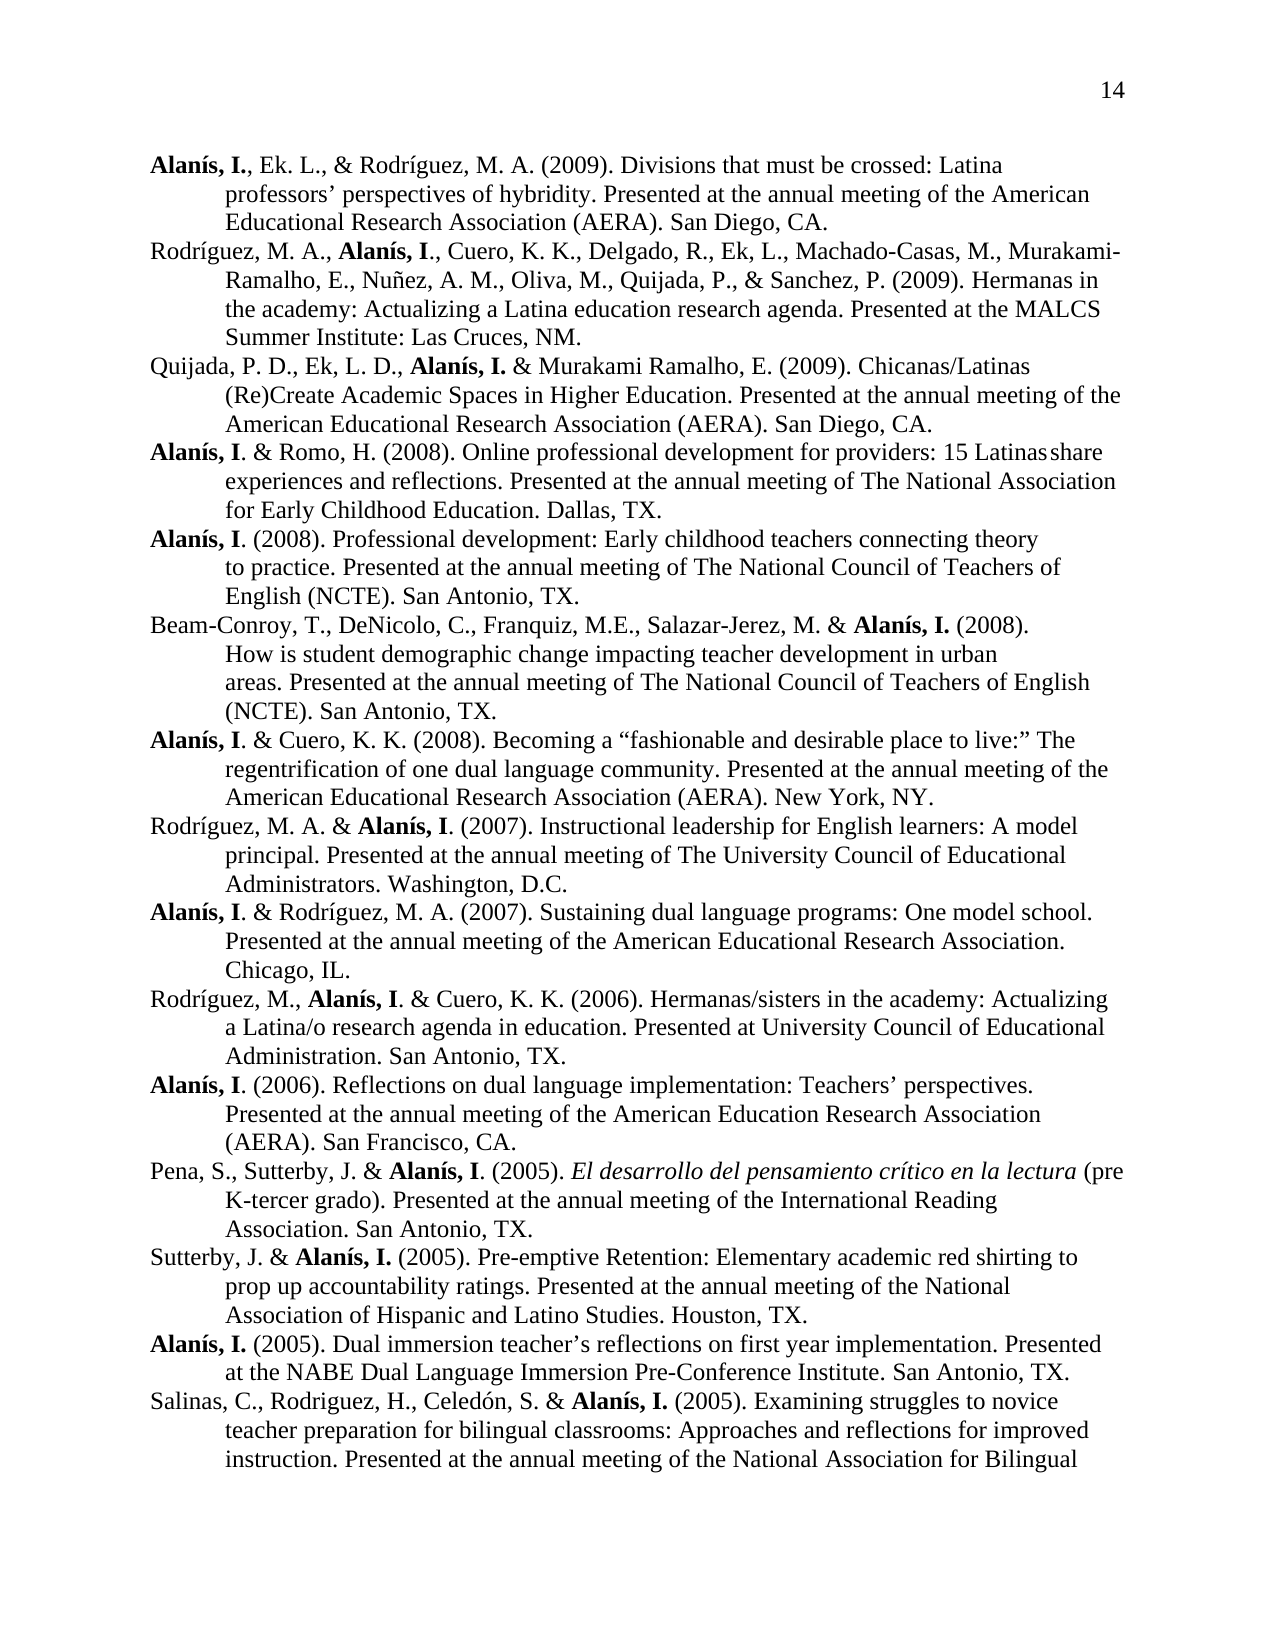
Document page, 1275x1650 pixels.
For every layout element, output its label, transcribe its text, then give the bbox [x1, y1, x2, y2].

text Alanís, I. (2006). Reflections on dual language implementation: Teachers’ perspectives. Presented at the annual meeting of the American Education Research Association (AERA). San Francisco, CA. [150, 1070, 1125, 1156]
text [150, 1386, 1125, 1472]
text Rodríguez, M., Alanís, I. & Cuero, K. K. (2006). Hermanas/sisters in the academy: Actualizing a Latina/o research agenda in education. Presented at University Council of Educational [150, 984, 1125, 1041]
text Beam-Conroy, T., DeNicolo, C., Franquiz, M.E., Salazar-Jerez, M. & Alanís, I. (2008). [150, 610, 1125, 639]
text areas. Presented at the annual meeting of The National Council of Teachers of English (NCTE). San Antonio, TX. [225, 667, 1125, 725]
list Alanís, I. (2005). Dual immersion teacher’s reflections on first year implementation. Presented at the NABE Dual Language Immersion Pre-Conference Institute. San Antonio, TX. [150, 1329, 1125, 1386]
text Sutterby, J. & Alanís, I. (2005). Pre-emptive Retention: Elementary academic red shirting to prop up accountability ratings. Presented at the annual meeting of the National Association of Hispanic and Latino Studies. Houston, TX. [150, 1242, 1125, 1329]
text Alanís, I. & Rodríguez, M. A. (2007). Sustaining dual language programs: One model school. Presented at the annual meeting of the American Educational Research Association. Chicago, IL. [150, 897, 1125, 984]
text Alanís, I., Ek. L., & Rodríguez, M. A. (2009). Divisions that must be crossed: Latina professors’ perspectives of hybridity. Presented at the annual meeting of the American Educational Research Association (AERA). San Diego, CA. [150, 150, 1125, 236]
text Pena, S., Sutterby, J. & Alanís, I. (2005). El desarrollo del pensamiento crítico en la lectura (pre K-tercer grado). Presented at the annual meeting of the International Reading Association. San Antonio, TX. [150, 1156, 1125, 1242]
text Quijada, P. D., Ek, L. D., Alanís, I. & Murakami Ramalho, E. (2009). Chicanas/Latinas (Re)Create Academic Spaces in Higher Education. Presented at the annual meeting of the American Educational Research Association (AERA). San Diego, CA. [150, 351, 1125, 437]
text Rodríguez, M. A., Alanís, I., Cuero, K. K., Delgado, R., Ek, L., Machado-Casas, M., Murakami-Ramalho, E., Nuñez, A. M., Oliva, M., Quijada, P., & Sanchez, P. (2009). Hermanas in the academy: Actualizing a Latina education research agenda. Presented at the MALCS Summer Institute: Las Cruces, NM. [150, 236, 1125, 351]
text Administration. San Antonio, TX. [150, 1041, 1125, 1070]
text to practice. Presented at the annual meeting of The National Council of Teachers of English (NCTE). San Antonio, TX. [225, 552, 1125, 610]
text experiences and reflections. Presented at the annual meeting of The National Association for Early Childhood Education. Dallas, TX. [150, 466, 1125, 524]
text Alanís, I. (2008). Professional development: Early childhood teachers connecting theory [150, 524, 1125, 552]
text Alanís, I. & Romo, H. (2008). Online professional development for providers: 15 Latinas share [150, 437, 1125, 466]
text Rodríguez, M. A. & Alanís, I. (2007). Instructional leadership for English learners: A model principal. Presented at the annual meeting of The University Council of Educational Administrators. Washington, D.C. [150, 811, 1125, 897]
text Alanís, I. & Cuero, K. K. (2008). Becoming a “fashionable and desirable place to live:” The [150, 725, 1125, 754]
text How is student demographic change impacting teacher development in urban [150, 639, 1125, 667]
text regentrification of one dual language community. Presented at the annual meeting of the American Educational Research Association (AERA). New York, NY. [150, 754, 1125, 811]
